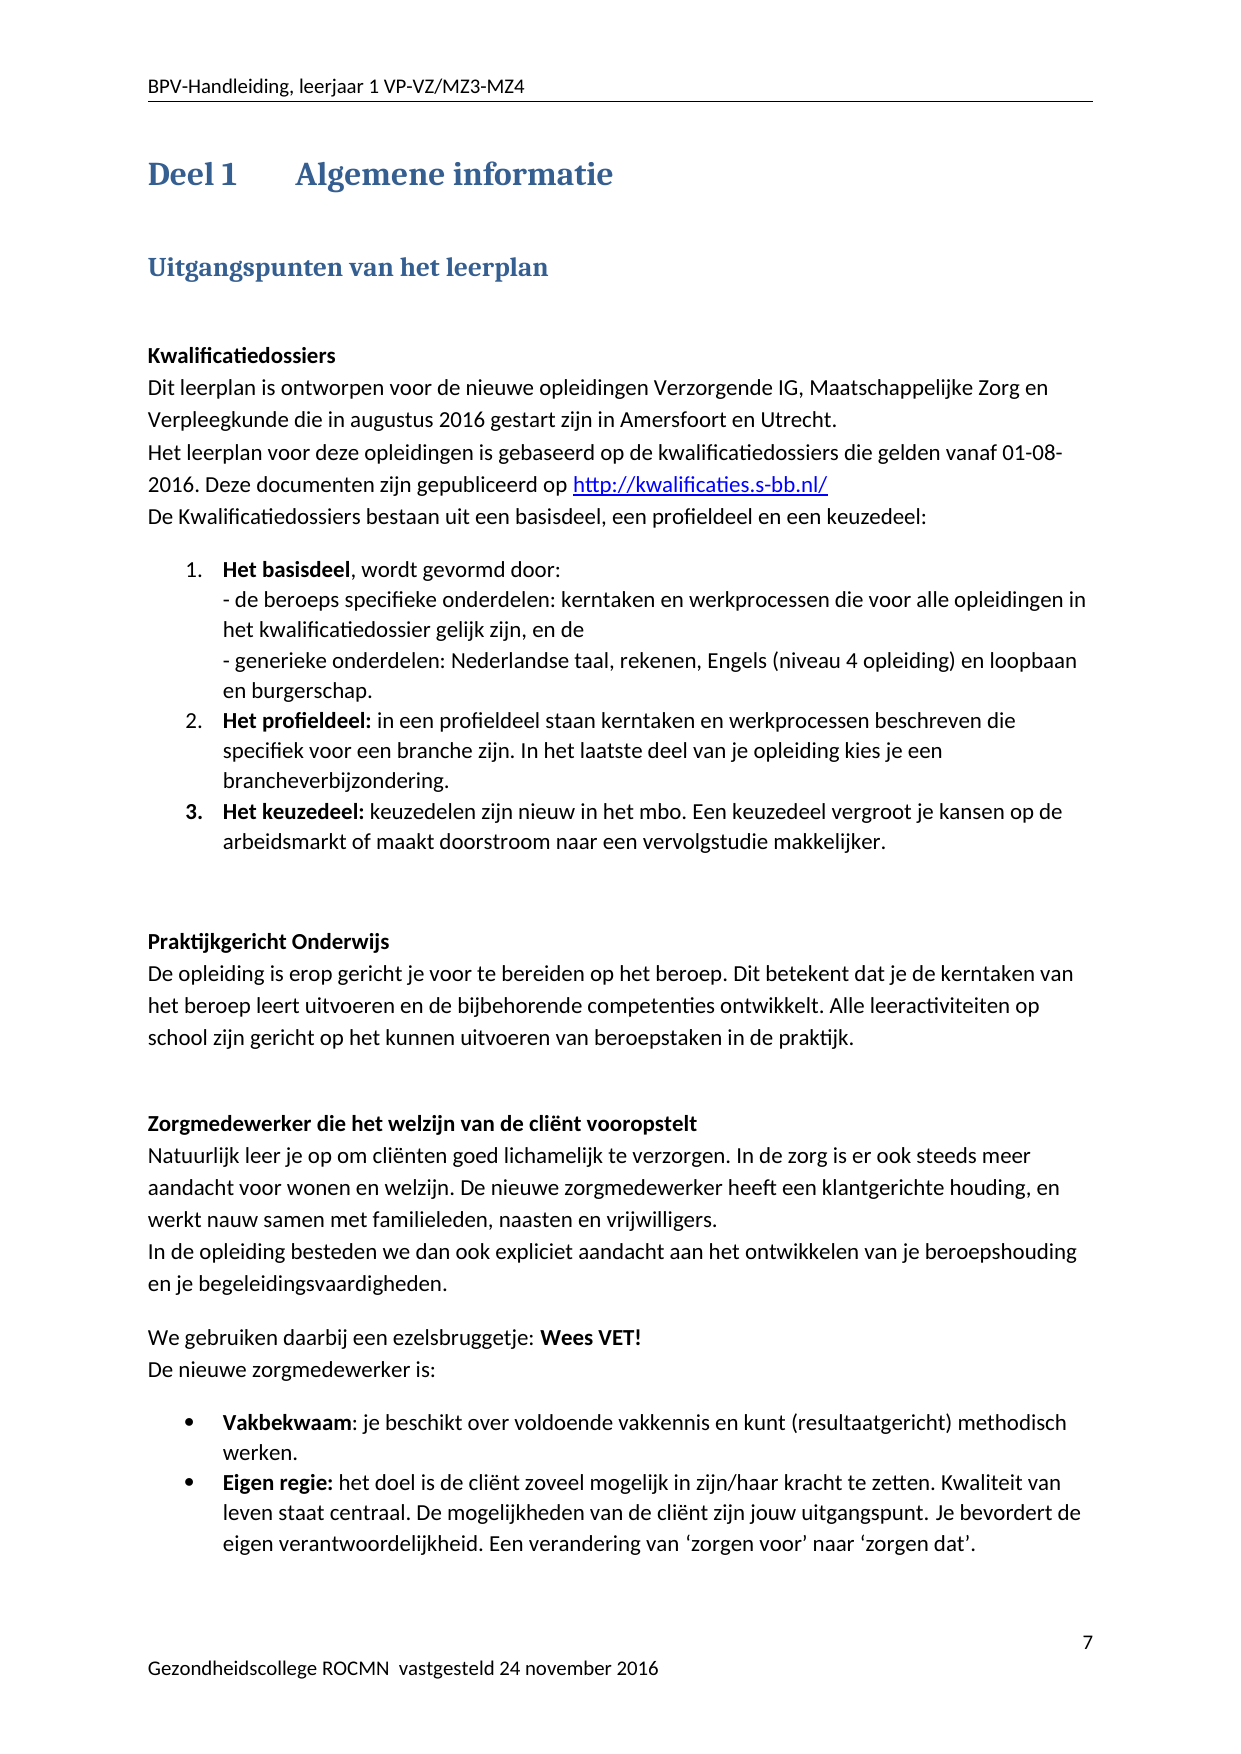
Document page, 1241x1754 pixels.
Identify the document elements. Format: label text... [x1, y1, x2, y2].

list Het basisdeel, wordt gevormd door: - de beroeps specifieke onderdelen: kerntaken en werkprocessen die voor alle opleidingen in het kwalificatiedossier gelijk zijn, en de - generieke onderdelen: Nederlandse taal, rekenen, Engels (niveau 4 opleiding) en loopbaan en burgerschap. [185, 555, 1093, 704]
subtitle Deel 1 Algemene informatie [148, 155, 1093, 194]
text Kwalificatiedossiers Dit leerplan is ontworpen voor de nieuwe opleidingen Verzorgende IG, Maatschappelijke Zorg en Verpleegkunde die in augustus 2016 gestart zijn in Amersfoort en Utrecht. Het leerplan voor deze opleidingen is gebaseerd op de kwalificatiedossiers die gelden vanaf 01-08-2016. Deze documenten zijn gepubliceerd op http://kwalificaties.s-bb.nl/ De Kwalificatiedossiers bestaan uit een basisdeel, een profieldeel en een keuzedeel: [148, 341, 1093, 530]
list Het profieldeel: in een profieldeel staan kerntaken en werkprocessen beschreven die specifiek voor een branche zijn. In het laatste deel van je opleiding kies je een brancheverbijzondering. [185, 706, 1093, 794]
text Praktijkgericht Onderwijs De opleiding is erop gericht je voor te bereiden op het beroep. Dit betekent dat je de kerntaken van het beroep leert uitvoeren en de bijbehorende competenties ontwikkelt. Alle leeractiviteiten op school zijn gericht op het kunnen uitvoeren van beroepstaken in de praktijk. [148, 927, 1093, 1084]
list Het keuzedeel: keuzedelen zijn nieuw in het mbo. Een keuzedeel vergroot je kansen op de arbeidsmarkt of maakt doorstroom naar een vervolgstudie makkelijker. [185, 797, 1093, 855]
text We gebruiken daarbij een ezelsbruggetje: Wees VET! De nieuwe zorgmedewerker is: [148, 1323, 1093, 1383]
subtitle Uitgangspunten van het leerplan [148, 252, 1093, 283]
list Vakbekwaam: je beschikt over voldoende vakkennis en kunt (resultaatgericht) methodisch werken. [185, 1408, 1093, 1466]
text Zorgmedewerker die het welzijn van de cliënt vooropstelt Natuurlijk leer je op om cliënten goed lichamelijk te verzorgen. In de zorg is er ook steeds meer aandacht voor wonen en welzijn. De nieuwe zorgmedewerker heeft een klantgerichte houding, en werkt nauw samen met familieleden, naasten en vrijwilligers. In de opleiding besteden we dan ook expliciet aandacht aan het ontwikkelen van je beroepshouding en je begeleidingsvaardigheden. [148, 1109, 1093, 1298]
list Eigen regie: het doel is de cliënt zoveel mogelijk in zijn/haar kracht te zetten. Kwaliteit van leven staat centraal. De mogelijkheden van de cliënt zijn jouw uitgangspunt. Je bevordert de eigen verantwoordelijkheid. Een verandering van ‘zorgen voor’ naar ‘zorgen dat’. [185, 1468, 1093, 1557]
